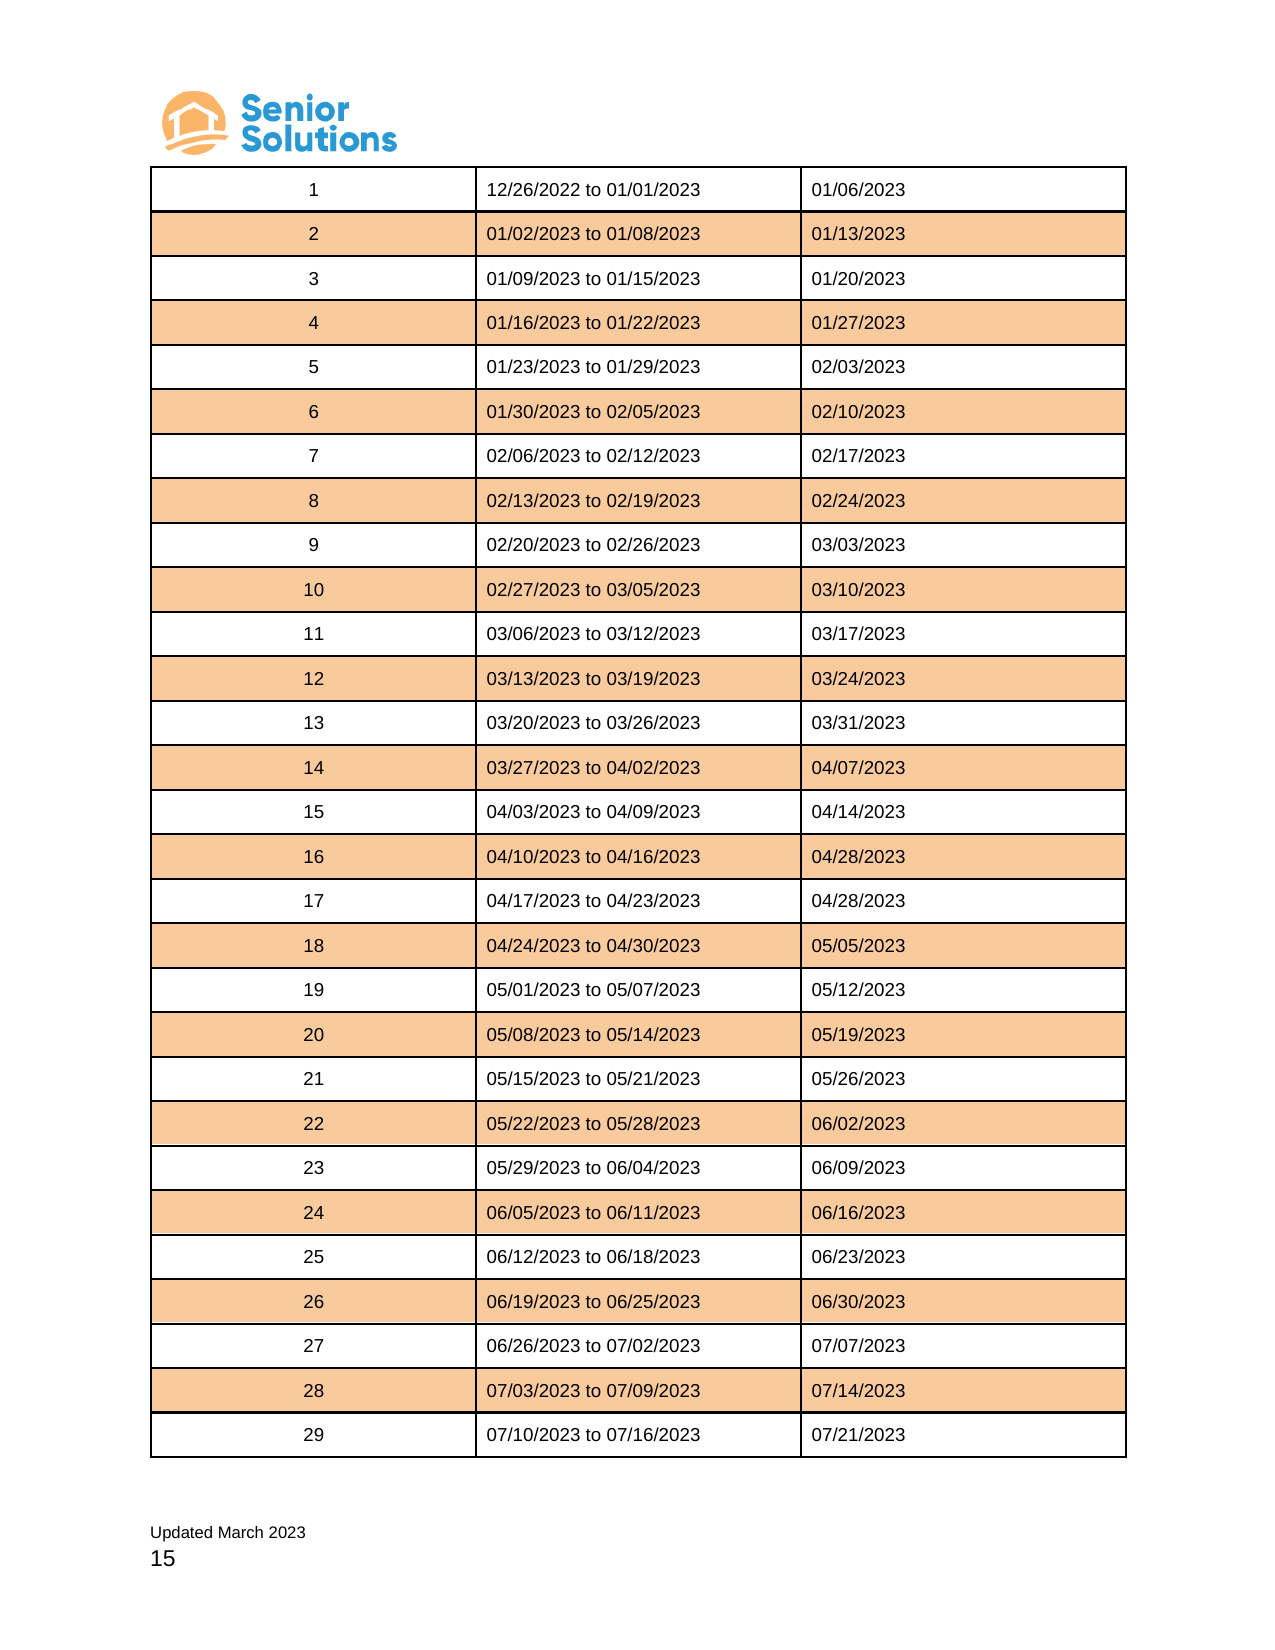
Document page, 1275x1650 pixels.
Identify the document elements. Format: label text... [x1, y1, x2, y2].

table_cell 04/07/2023 [802, 746, 1125, 789]
picture [150, 75, 409, 162]
table_cell 05/29/2023 to 06/04/2023 [477, 1147, 800, 1189]
table_cell 2 [152, 213, 475, 255]
table_cell 05/12/2023 [802, 969, 1125, 1011]
table_cell 04/10/2023 to 04/16/2023 [477, 835, 800, 878]
table_cell 06/05/2023 to 06/11/2023 [477, 1191, 800, 1233]
table_cell 5 [152, 346, 475, 388]
table_cell 04/28/2023 [802, 880, 1125, 922]
table_cell 03/13/2023 to 03/19/2023 [477, 657, 800, 700]
table_cell 05/22/2023 to 05/28/2023 [477, 1102, 800, 1144]
table_cell 05/08/2023 to 05/14/2023 [477, 1013, 800, 1056]
table_cell 02/03/2023 [802, 346, 1125, 388]
table_cell 23 [152, 1147, 475, 1189]
table_cell 29 [152, 1414, 475, 1456]
table_cell 02/17/2023 [802, 435, 1125, 477]
table_cell 07/14/2023 [802, 1369, 1125, 1411]
table_cell 06/19/2023 to 06/25/2023 [477, 1280, 800, 1322]
table_cell 02/24/2023 [802, 479, 1125, 522]
table_cell 6 [152, 390, 475, 433]
table_cell 01/13/2023 [802, 213, 1125, 255]
table_cell 07/03/2023 to 07/09/2023 [477, 1369, 800, 1411]
table_cell 06/16/2023 [802, 1191, 1125, 1233]
table_cell 3 [152, 257, 475, 299]
table_cell 27 [152, 1325, 475, 1367]
table_cell 02/10/2023 [802, 390, 1125, 433]
table_cell 9 [152, 524, 475, 566]
table_cell 19 [152, 969, 475, 1011]
table_cell 03/06/2023 to 03/12/2023 [477, 613, 800, 655]
table_cell 03/17/2023 [802, 613, 1125, 655]
table_cell 07/07/2023 [802, 1325, 1125, 1367]
table_cell 25 [152, 1236, 475, 1278]
table_cell 04/28/2023 [802, 835, 1125, 878]
table_cell 12 [152, 657, 475, 700]
table_cell 28 [152, 1369, 475, 1411]
table_cell 06/02/2023 [802, 1102, 1125, 1144]
table_cell 03/31/2023 [802, 702, 1125, 744]
table_cell 04/14/2023 [802, 791, 1125, 833]
table_cell 05/15/2023 to 05/21/2023 [477, 1058, 800, 1100]
table_cell 02/20/2023 to 02/26/2023 [477, 524, 800, 566]
table_cell 06/30/2023 [802, 1280, 1125, 1322]
table_cell 1 [152, 168, 475, 210]
table_cell 01/20/2023 [802, 257, 1125, 299]
table_cell 24 [152, 1191, 475, 1233]
table_cell 20 [152, 1013, 475, 1056]
table_cell 06/09/2023 [802, 1147, 1125, 1189]
table_cell 06/23/2023 [802, 1236, 1125, 1278]
table_cell 03/10/2023 [802, 568, 1125, 611]
table_cell 13 [152, 702, 475, 744]
table_cell 8 [152, 479, 475, 522]
table_cell 05/05/2023 [802, 924, 1125, 967]
table_cell 03/03/2023 [802, 524, 1125, 566]
table_cell 01/27/2023 [802, 301, 1125, 344]
table_cell 12/26/2022 to 01/01/2023 [477, 168, 800, 210]
table_cell 06/12/2023 to 06/18/2023 [477, 1236, 800, 1278]
table_cell 01/02/2023 to 01/08/2023 [477, 213, 800, 255]
table_cell 02/06/2023 to 02/12/2023 [477, 435, 800, 477]
table_cell 04/17/2023 to 04/23/2023 [477, 880, 800, 922]
table_cell 15 [152, 791, 475, 833]
table_cell 02/13/2023 to 02/19/2023 [477, 479, 800, 522]
table_cell 7 [152, 435, 475, 477]
table_cell 05/26/2023 [802, 1058, 1125, 1100]
table_cell 11 [152, 613, 475, 655]
table_cell 03/24/2023 [802, 657, 1125, 700]
table_cell 06/26/2023 to 07/02/2023 [477, 1325, 800, 1367]
table_cell 07/21/2023 [802, 1414, 1125, 1456]
table_cell 26 [152, 1280, 475, 1322]
table_cell 01/16/2023 to 01/22/2023 [477, 301, 800, 344]
table_cell 01/06/2023 [802, 168, 1125, 210]
table_cell 07/10/2023 to 07/16/2023 [477, 1414, 800, 1456]
table_cell 05/19/2023 [802, 1013, 1125, 1056]
table_cell 16 [152, 835, 475, 878]
table_cell 05/01/2023 to 05/07/2023 [477, 969, 800, 1011]
table_cell 4 [152, 301, 475, 344]
table_cell 17 [152, 880, 475, 922]
table_cell 22 [152, 1102, 475, 1144]
table_cell 04/24/2023 to 04/30/2023 [477, 924, 800, 967]
table_cell 14 [152, 746, 475, 789]
table_cell 03/20/2023 to 03/26/2023 [477, 702, 800, 744]
table_cell 04/03/2023 to 04/09/2023 [477, 791, 800, 833]
table_cell 03/27/2023 to 04/02/2023 [477, 746, 800, 789]
table_cell 10 [152, 568, 475, 611]
table_cell 01/30/2023 to 02/05/2023 [477, 390, 800, 433]
table_cell 01/09/2023 to 01/15/2023 [477, 257, 800, 299]
table_cell 21 [152, 1058, 475, 1100]
table_cell 02/27/2023 to 03/05/2023 [477, 568, 800, 611]
table_cell 18 [152, 924, 475, 967]
table_cell 01/23/2023 to 01/29/2023 [477, 346, 800, 388]
